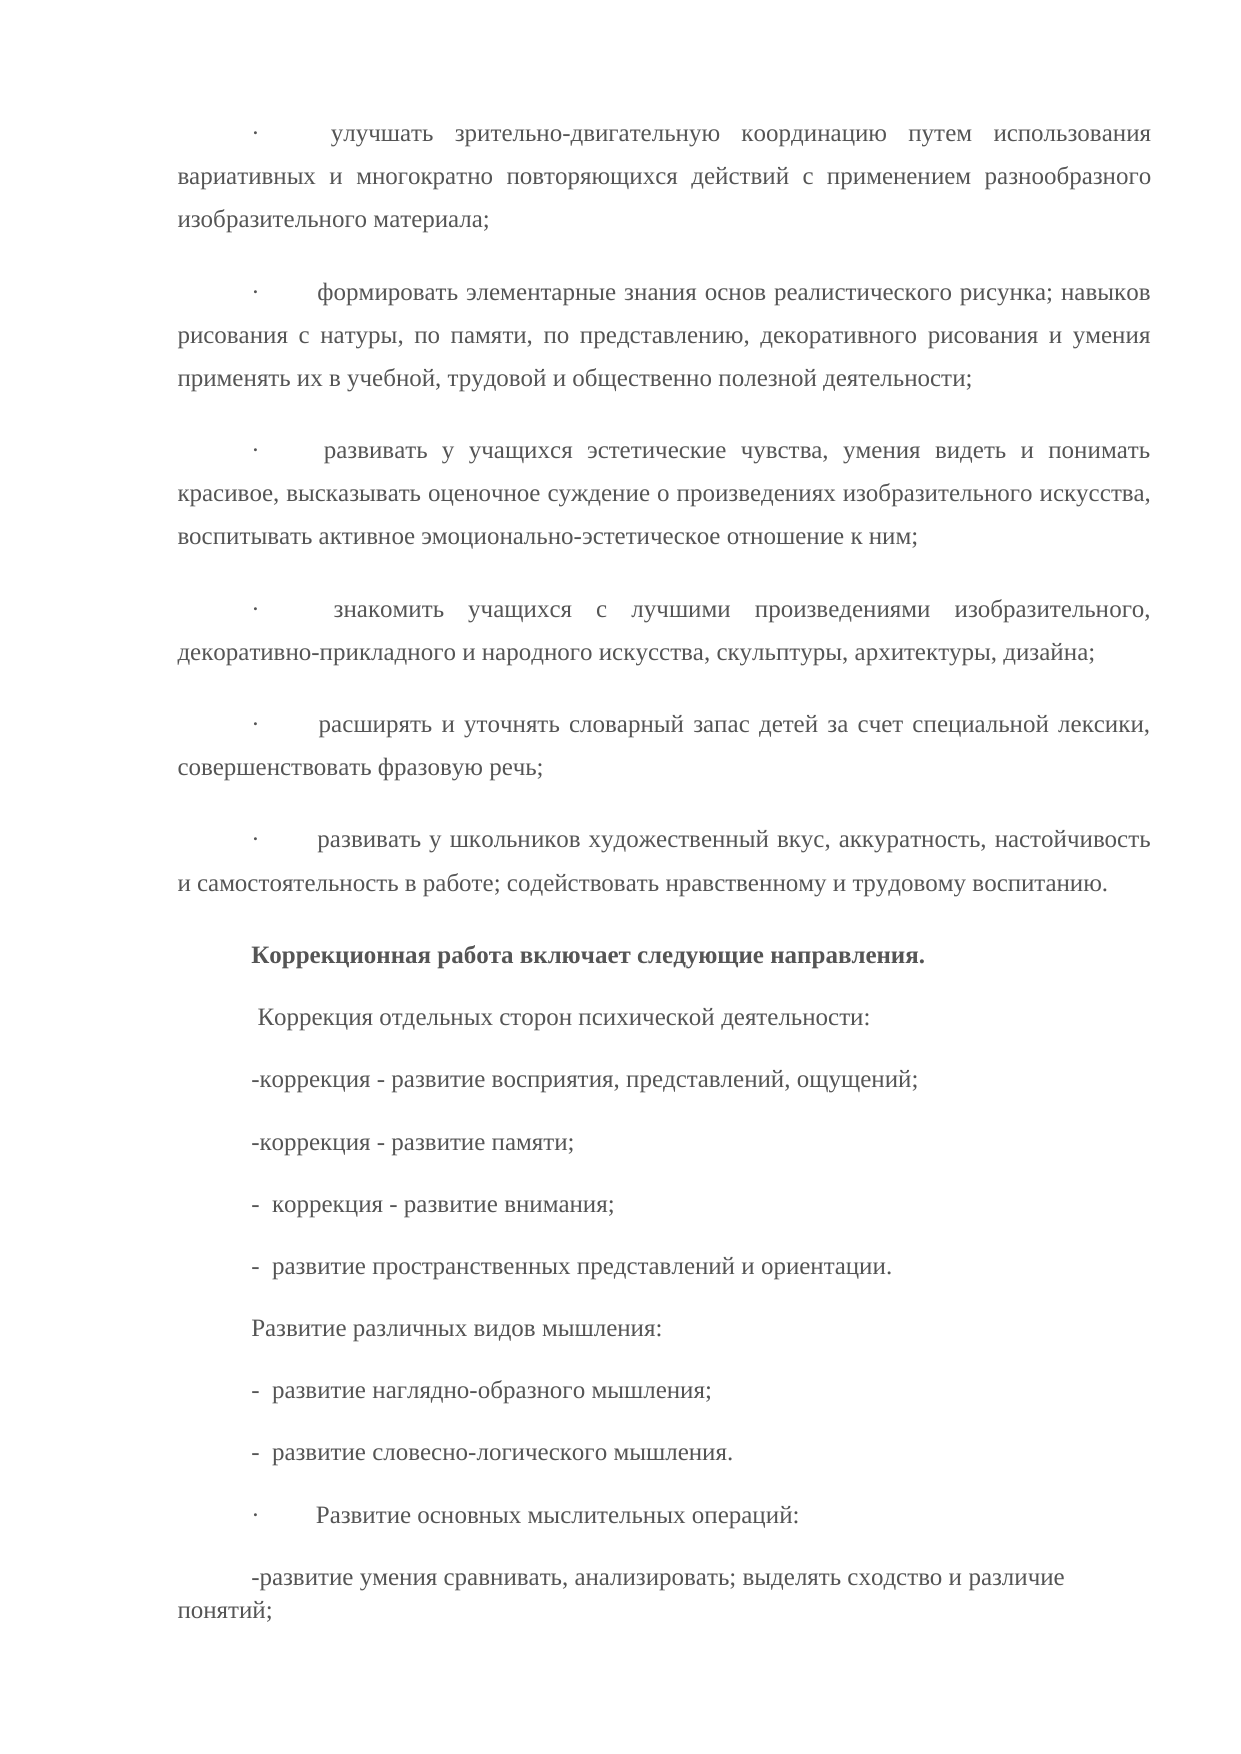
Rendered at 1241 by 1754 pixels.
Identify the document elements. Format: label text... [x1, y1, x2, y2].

text Коррекционная работа включает следующие направления. [177, 940, 1152, 969]
text -развитие умения сравнивать, анализировать; выделять сходство и различие понятий; [177, 1562, 1152, 1624]
text · развивать у школьников художественный вкус, аккуратность, настойчивость и самостоятельность в работе; содействовать нравственному и трудовому воспитанию. [177, 824, 1152, 896]
text Коррекция отдельных сторон психической деятельности: [177, 1002, 1152, 1031]
text -коррекция - развитие памяти; [177, 1127, 1152, 1155]
text -коррекция - развитие восприятия, представлений, ощущений; [177, 1064, 1152, 1093]
text Развитие различных видов мышления: [177, 1313, 1152, 1342]
text - развитие наглядно-образного мышления; [177, 1375, 1152, 1404]
text · улучшать зрительно-двигательную координацию путем использования вариативных и многократно повторяющихся действий с применением разнообразного изобразительного материала; [177, 118, 1152, 233]
text - коррекция - развитие внимания; [177, 1189, 1152, 1217]
text · расширять и уточнять словарный запас детей за счет специальной лексики, совершенствовать фразовую речь; [177, 709, 1152, 781]
text - развитие словесно-логического мышления. [177, 1437, 1152, 1466]
text · развивать у учащихся эстетические чувства, умения видеть и понимать красивое, высказывать оценочное суждение о произведениях изобразительного искусства, воспитывать активное эмоционально-эстетическое отношение к ним; [177, 435, 1152, 550]
text - развитие пространственных представлений и ориентации. [177, 1251, 1152, 1280]
text · знакомить учащихся с лучшими произведениями изобразительного, декоративно-прикладного и народного искусства, скульптуры, архитектуры, дизайна; [177, 594, 1152, 666]
text · Развитие основных мыслительных операций: [177, 1500, 1152, 1528]
text · формировать элементарные знания основ реалистического рисунка; навыков рисования с натуры, по памяти, по представлению, декоративного рисования и умения применять их в учебной, трудовой и общественно полезной деятельности; [177, 277, 1152, 392]
